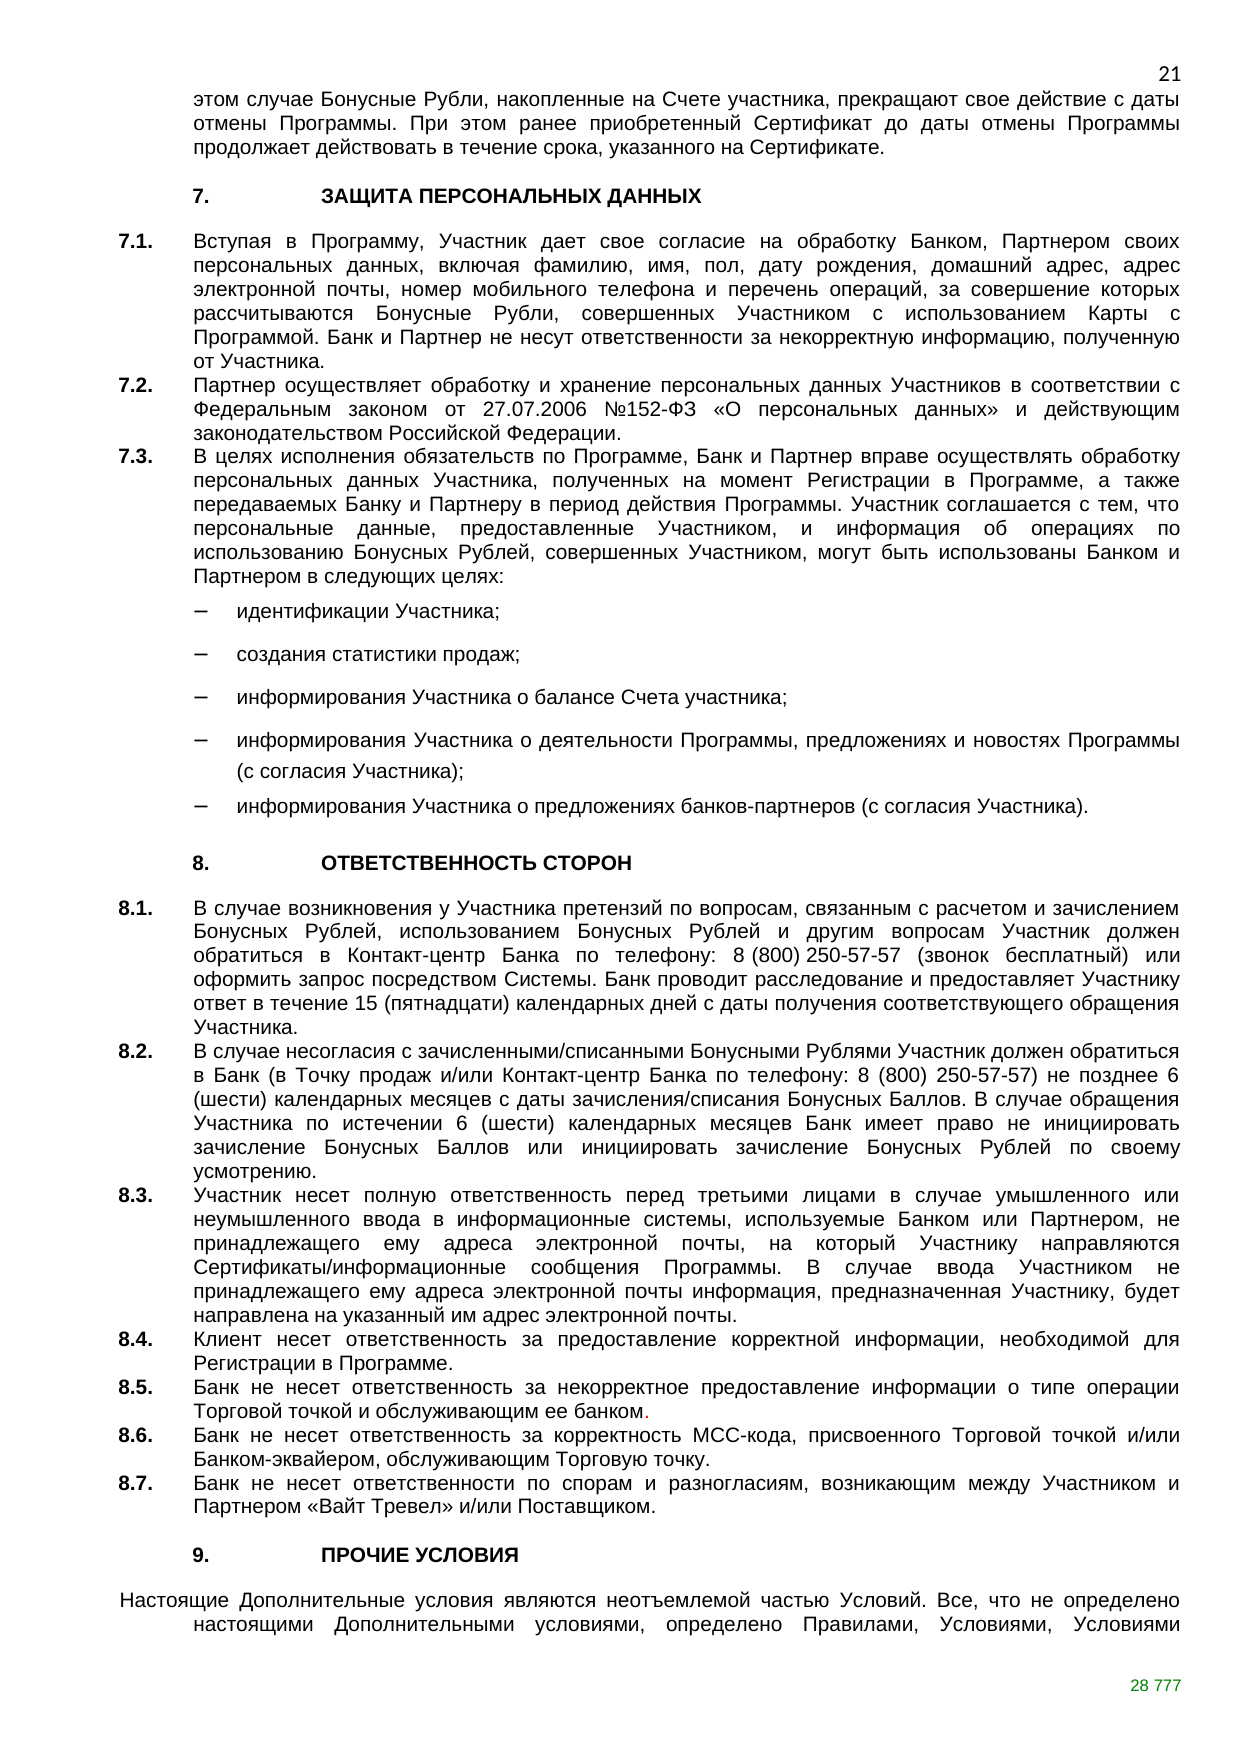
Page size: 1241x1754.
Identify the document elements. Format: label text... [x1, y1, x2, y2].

list идентификации Участника; [192, 588, 1181, 631]
list Банк не несет ответственность за некорректное предоставление информации о типе операции Торговой точкой и обслуживающим ее банком. [118, 1374, 1181, 1422]
list В целях исполнения обязательств по Программе, Банк и Партнер вправе осуществлять обработку персональных данных Участника, полученных на момент Регистрации в Программе, а также передаваемых Банку и Партнеру в период действия Программы. Участник соглашается с тем, что персональные данные, предоставленные Участником, и информация об операциях по использованию Бонусных Рублей, совершенных Участником, могут быть использованы Банком и Партнером в следующих целях: [118, 444, 1181, 588]
list Банк не несет ответственности по спорам и разногласиям, возникающим между Участником и Партнером «Вайт Тревел» и/или Поставщиком. [118, 1470, 1181, 1518]
list В случае несогласия с зачисленными/списанными Бонусными Рублями Участник должен обратиться в Банк (в Точку продаж и/или Контакт-центр Банка по телефону: 8 (800) 250-57-57) не позднее 6 (шести) календарных месяцев с даты зачисления/списания Бонусных Баллов. В случае обращения Участника по истечении 6 (шести) календарных месяцев Банк имеет право не инициировать зачисление Бонусных Баллов или инициировать зачисление Бонусных Рублей по своему усмотрению. [118, 1039, 1181, 1183]
list Банк не несет ответственность за корректность MCC-кода, присвоенного Торговой точкой и/или Банком-эквайером, обслуживающим Торговую точку. [118, 1422, 1181, 1470]
list ОТВЕТСТВЕННОСТЬ СТОРОН [192, 851, 1181, 874]
list Вступая в Программу, Участник дает свое согласие на обработку Банком, Партнером своих персональных данных, включая фамилию, имя, пол, дату рождения, домашний адрес, адрес электронной почты, номер мобильного телефона и перечень операций, за совершение которых рассчитываются Бонусные Рубли, совершенных Участником с использованием Карты с Программой. Банк и Партнер не несут ответственности за некорректную информацию, полученную от Участника. [118, 229, 1181, 372]
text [119, 1588, 1181, 1636]
list информирования Участника о балансе Счета участника; [192, 673, 1181, 716]
list информирования Участника о предложениях банков-партнеров (с согласия Участника). [192, 783, 1181, 826]
list ЗАЩИТА ПЕРСОНАЛЬНЫХ ДАННЫХ [192, 184, 1181, 208]
list информирования Участника о деятельности Программы, предложениях и новостях Программы (с согласия Участника); [192, 716, 1181, 783]
list создания статистики продаж; [192, 631, 1181, 673]
list Клиент несет ответственность за предоставление корректной информации, необходимой для Регистрации в Программе. [118, 1327, 1181, 1374]
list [118, 87, 1181, 159]
list ПРОЧИЕ УСЛОВИЯ [192, 1543, 1181, 1567]
list В случае возникновения у Участника претензий по вопросам, связанным с расчетом и зачислением Бонусных Рублей, использованием Бонусных Рублей и другим вопросам Участник должен обратиться в Контакт-центр Банка по телефону: 8 (800) 250-57-57 (звонок бесплатный) или оформить запрос посредством Системы. Банк проводит расследование и предоставляет Участнику ответ в течение 15 (пятнадцати) календарных дней с даты получения соответствующего обращения Участника. [118, 895, 1181, 1039]
list Партнер осуществляет обработку и хранение персональных данных Участников в соответствии с Федеральным законом от 27.07.2006 №152-ФЗ «О персональных данных» и действующим законодательством Российской Федерации. [118, 372, 1181, 444]
list Участник несет полную ответственность перед третьими лицами в случае умышленного или неумышленного ввода в информационные системы, используемые Банком или Партнером, не принадлежащего ему адреса электронной почты, на который Участнику направляются Сертификаты/информационные сообщения Программы. В случае ввода Участником не принадлежащего ему адреса электронной почты информация, предназначенная Участнику, будет направлена на указанный им адрес электронной почты. [118, 1183, 1181, 1327]
